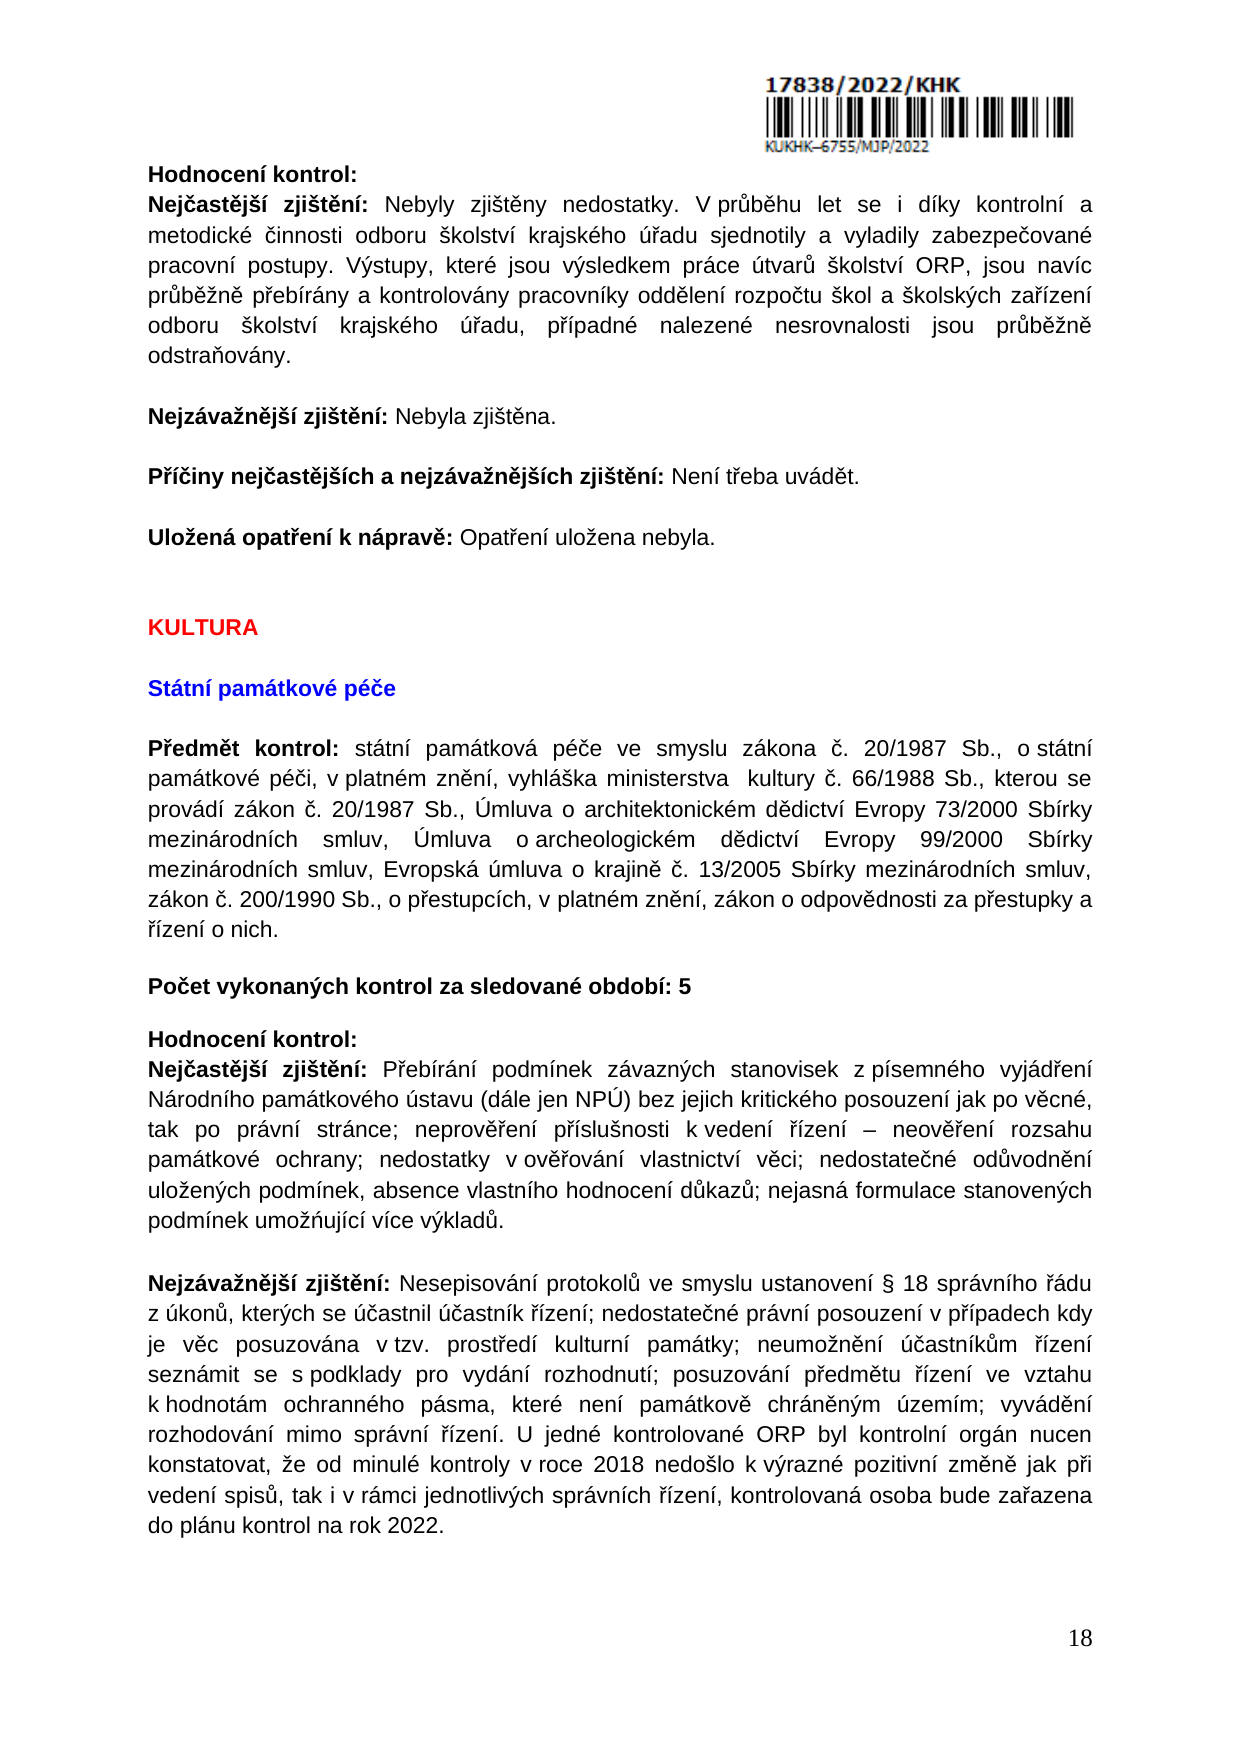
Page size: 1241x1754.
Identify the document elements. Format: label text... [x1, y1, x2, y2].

text Nejčastější zjištění: Přebírání podmínek závazných stanovisek z písemného vyjádření Národního památkového ústavu (dále jen NPÚ) bez jejich kritického posouzení jak po věcné, tak po právní stránce; neprověření příslušnosti k vedení řízení – neověření rozsahu památkové ochrany; nedostatky v ověřování vlastnictví věci; nedostatečné odůvodnění uložených podmínek, absence vlastního hodnocení důkazů; nejasná formulace stanovených podmínek umožńující více výkladů. [148, 1056, 1093, 1233]
text Hodnocení kontrol: [148, 1026, 1093, 1052]
text Nejzávažnější zjištění: Nesepisování protokolů ve smyslu ustanovení § 18 správního řádu z úkonů, kterých se účastnil účastník řízení; nedostatečné právní posouzení v případech kdy je věc posuzována v tzv. prostředí kulturní památky; neumožnění účastníkům řízení seznámit se s podklady pro vydání rozhodnutí; posuzování předmětu řízení ve vztahu k hodnotám ochranného pásma, které není památkově chráněným územím; vyvádění rozhodování mimo správní řízení. U jedné kontrolované ORP byl kontrolní orgán nucen konstatovat, že od minulé kontroly v roce 2018 nedošlo k výrazné pozitivní změně jak při vedení spisů, tak i v rámci jednotlivých správních řízení, kontrolovaná osoba bude zařazena do plánu kontrol na rok 2022. [148, 1270, 1093, 1538]
text Nejzávažnější zjištění: Nebyla zjištěna. [148, 403, 1093, 429]
text KULTURA [148, 614, 1093, 641]
text Předmět kontrol: státní památková péče ve smyslu zákona č. 20/1987 Sb., o státní památkové péči, v platném znění, vyhláška ministerstva kultury č. 66/1988 Sb., kterou se provádí zákon č. 20/1987 Sb., Úmluva o architektonickém dědictví Evropy 73/2000 Sbírky mezinárodních smluv, Úmluva o archeologickém dědictví Evropy 99/2000 Sbírky mezinárodních smluv, Evropská úmluva o krajině č. 13/2005 Sbírky mezinárodních smluv, zákon č. 200/1990 Sb., o přestupcích, v platném znění, zákon o odpovědnosti za přestupky a řízení o nich. [148, 735, 1093, 943]
text Hodnocení kontrol: [148, 161, 1093, 187]
text Státní památkové péče [148, 675, 1093, 701]
text Příčiny nejčastějších a nejzávažnějších zjištění: Není třeba uvádět. [148, 463, 1093, 489]
text Počet vykonaných kontrol za sledované období: 5 [148, 973, 1093, 999]
text Nejčastější zjištění: Nebyly zjištěny nedostatky. V průběhu let se i díky kontrolní a metodické činnosti odboru školství krajského úřadu sjednotily a vyladily zabezpečované pracovní postupy. Výstupy, které jsou výsledkem práce útvarů školství ORP, jsou navíc průběžně přebírány a kontrolovány pracovníky oddělení rozpočtu škol a školských zařízení odboru školství krajského úřadu, případné nalezené nesrovnalosti jsou průběžně odstraňovány. [148, 191, 1093, 369]
text Uložená opatření k nápravě: Opatření uložena nebyla. [148, 524, 1093, 550]
picture [760, 73, 1075, 162]
